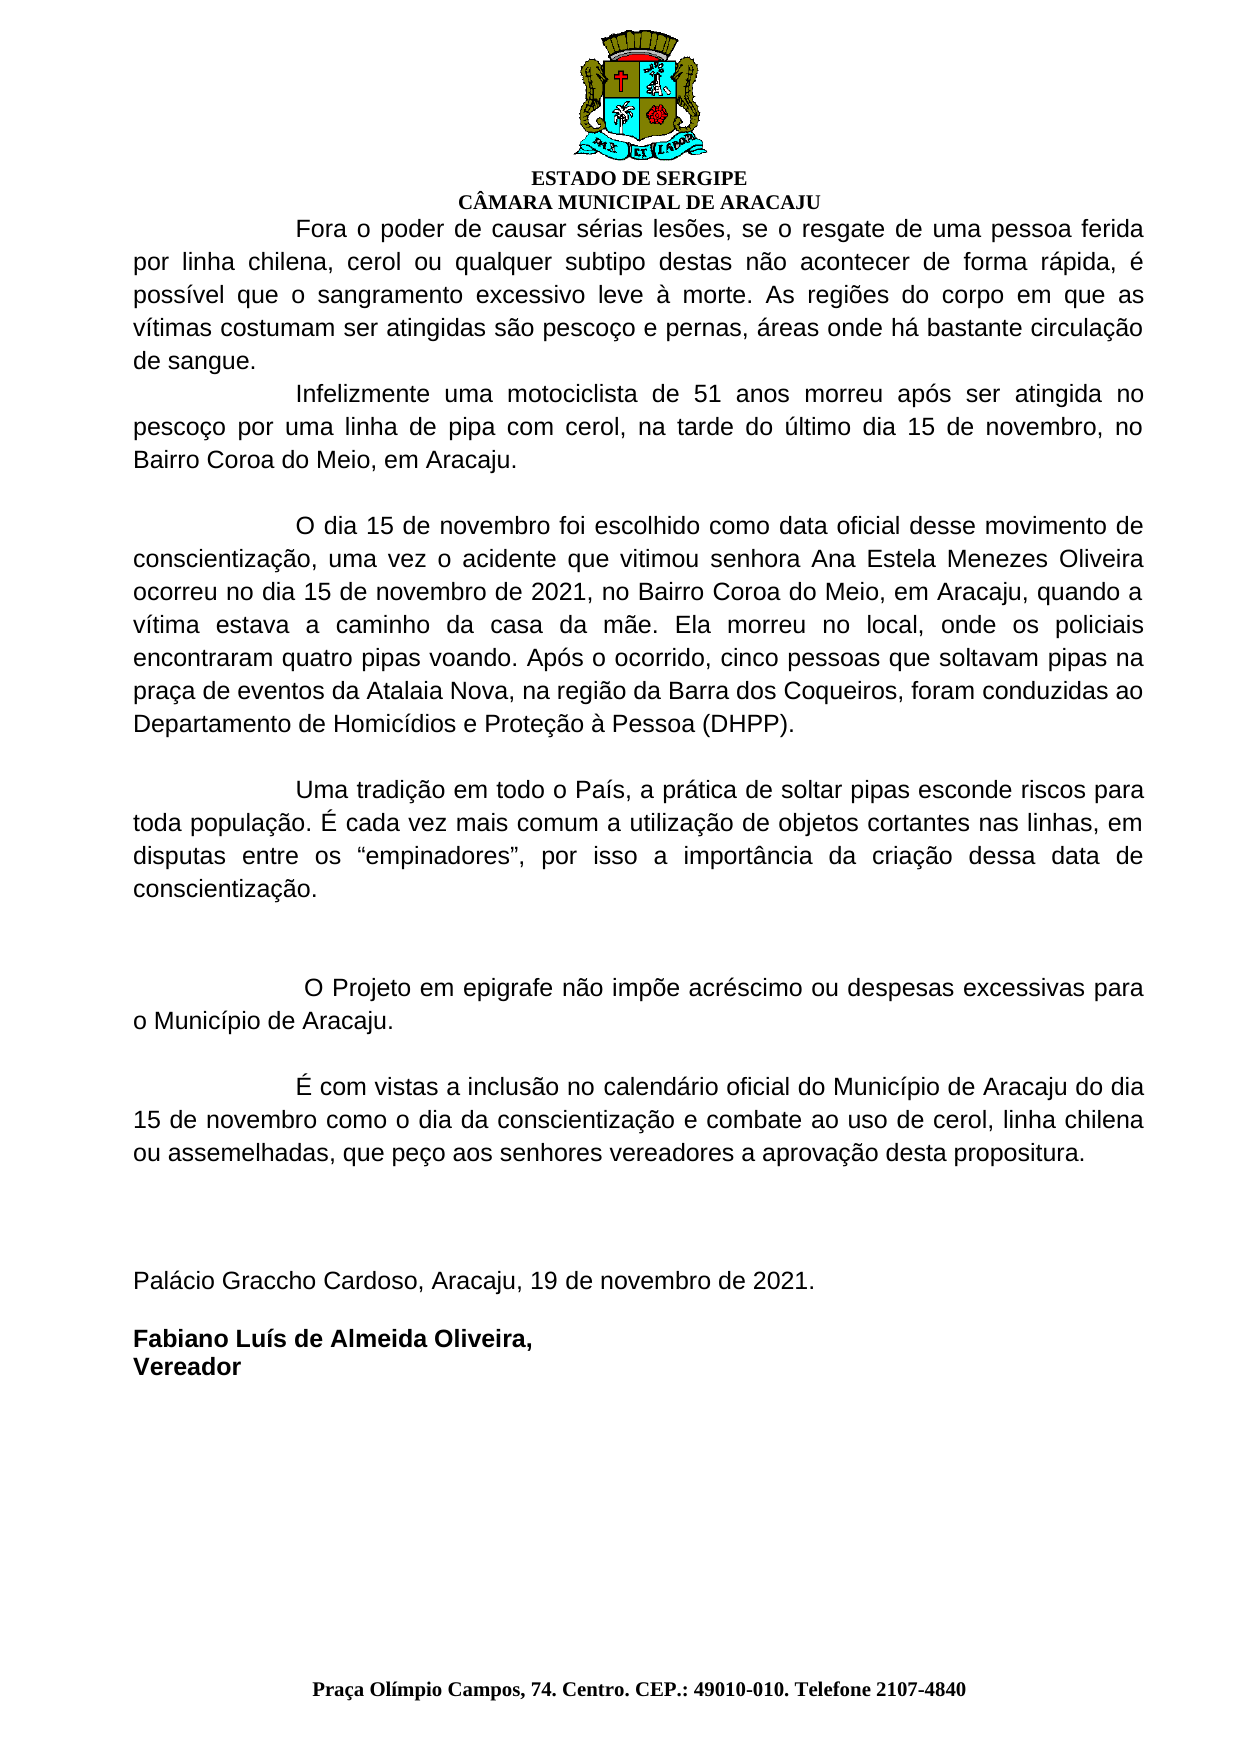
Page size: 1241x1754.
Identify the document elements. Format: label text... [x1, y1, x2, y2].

text Palácio Graccho Cardoso, Aracaju, 19 de novembro de 2021. [133, 1266, 1146, 1295]
text Vereador [133, 1352, 1146, 1381]
text O Projeto em epigrafe não impõe acréscimo ou despesas excessivas para o Município de Aracaju. [133, 973, 1146, 1035]
text O dia 15 de novembro foi escolhido como data oficial desse movimento de conscientização, uma vez o acidente que vitimou senhora Ana Estela Menezes Oliveira ocorreu no dia 15 de novembro de 2021, no Bairro Coroa do Meio, em Aracaju, quando a vítima estava a caminho da casa da mãe. Ela morreu no local, onde os policiais encontraram quatro pipas voando. Após o ocorrido, cinco pessoas que soltavam pipas na praça de eventos da Atalaia Nova, na região da Barra dos Coqueiros, foram conduzidas ao Departamento de Homicídios e Proteção à Pessoa (DHPP). [133, 511, 1146, 738]
text Uma tradição em todo o País, a prática de soltar pipas esconde riscos para toda população. É cada vez mais comum a utilização de objetos cortantes nas linhas, em disputas entre os “empinadores”, por isso a importância da criação dessa data de conscientização. [133, 775, 1146, 903]
text Fabiano Luís de Almeida Oliveira, [133, 1323, 1146, 1352]
text É com vistas a inclusão no calendário oficial do Município de Aracaju do dia 15 de novembro como o dia da conscientização e combate ao uso de cerol, linha chilena ou assemelhadas, que peço aos senhores vereadores a aprovação desta propositura. [133, 1072, 1146, 1167]
text Infelizmente uma motociclista de 51 anos morreu após ser atingida no pescoço por uma linha de pipa com cerol, na tarde do último dia 15 de novembro, no Bairro Coroa do Meio, em Aracaju. [133, 379, 1146, 473]
text Fora o poder de causar sérias lesões, se o resgate de uma pessoa ferida por linha chilena, cerol ou qualquer subtipo destas não acontecer de forma rápida, é possível que o sangramento excessivo leve à morte. As regiões do corpo em que as vítimas costumam ser atingidas são pescoço e pernas, áreas onde há bastante circulação de sangue. [133, 214, 1146, 374]
